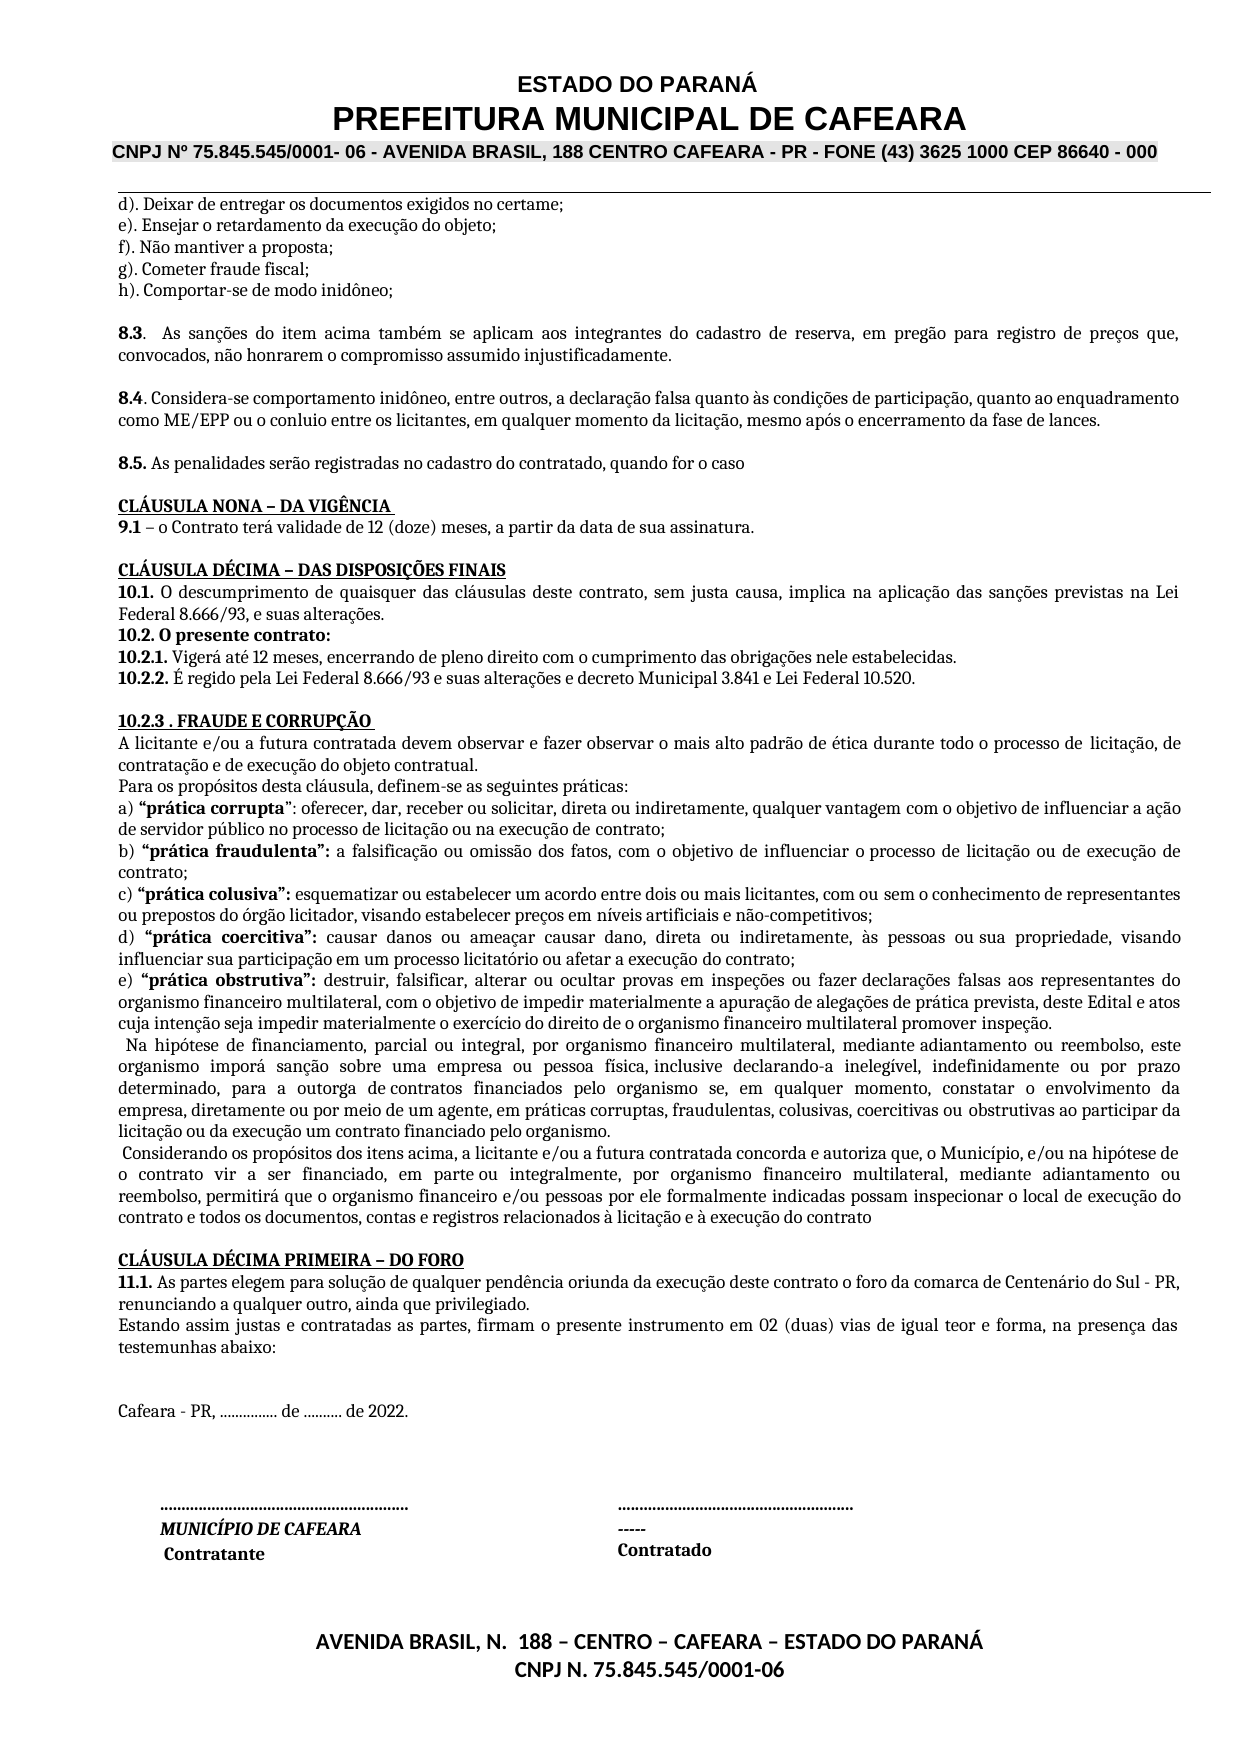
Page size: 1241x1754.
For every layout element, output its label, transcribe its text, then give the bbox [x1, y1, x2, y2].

text 10.2. O presente contrato: [118, 625, 1181, 646]
text Considerando os propósitos dos itens acima, a licitante e/ou a futura contratada concorda e autoriza que, o Município, e/ou na hipótese de o contrato vir a ser financiado, em parte ou integralmente, por organismo financeiro multilateral, mediante adiantamento ou reembolso, permitirá que o organismo financeiro e/ou pessoas por ele formalmente indicadas possam inspecionar o local de execução do contrato e todos os documentos, contas e registros relacionados à licitação e à execução do contrato [118, 1142, 1181, 1228]
text 10.1. O descumprimento de quaisquer das cláusulas deste contrato, sem justa causa, implica na aplicação das sanções previstas na Lei Federal 8.666/93, e suas alterações. [118, 582, 1181, 625]
text Cafeara - PR, ............... de .......... de 2022. [118, 1401, 1181, 1422]
text CLÁUSULA DÉCIMA PRIMEIRA – DO FORO [118, 1250, 1181, 1272]
text 10.2.3 . FRAUDE E CORRUPÇÃO [118, 711, 1181, 732]
text Para os propósitos desta cláusula, definem-se as seguintes práticas: [118, 776, 1181, 797]
table_header ....................................................... ----- Contratado [610, 1494, 1147, 1618]
text h). Comportar-se de modo inidôneo; [118, 280, 1181, 301]
text CLÁUSULA NONA – DA VIGÊNCIA [118, 495, 1181, 517]
text a) “prática corrupta”: oferecer, dar, receber ou solicitar, direta ou indiretamente, qualquer vantagem com o objetivo de influenciar a ação de servidor público no processo de licitação ou na execução de contrato; [118, 797, 1181, 840]
text 10.2.1. Vigerá até 12 meses, encerrando de pleno direito com o cumprimento das obrigações nele estabelecidas. [118, 646, 1181, 668]
text CLÁUSULA DÉCIMA – DAS DISPOSIÇÕES FINAIS [118, 560, 1181, 582]
text 8.5. As penalidades serão registradas no cadastro do contratado, quando for o caso [118, 452, 1181, 474]
text Estando assim justas e contratadas as partes, firmam o presente instrumento em 02 (duas) vias de igual teor e forma, na presença das testemunhas abaixo: [118, 1315, 1181, 1358]
text d). Deixar de entregar os documentos exigidos no certame; [118, 193, 1181, 215]
text c) “prática colusiva”: esquematizar ou estabelecer um acordo entre dois ou mais licitantes, com ou sem o conhecimento de representantes ou prepostos do órgão licitador, visando estabelecer preços em níveis artificiais e não-competitivos; [118, 883, 1181, 927]
text 8.3. As sanções do item acima também se aplicam aos integrantes do cadastro de reserva, em pregão para registro de preços que, convocados, não honrarem o compromisso assumido injustificadamente. [118, 323, 1181, 366]
table_header .......................................................... MUNICÍPIO DE CAFEARA Contratante [152, 1494, 610, 1618]
text f). Não mantiver a proposta; [118, 237, 1181, 258]
text 10.2.2. É regido pela Lei Federal 8.666/93 e suas alterações e decreto Municipal 3.841 e Lei Federal 10.520. [118, 668, 1181, 689]
text A licitante e/ou a futura contratada devem observar e fazer observar o mais alto padrão de ética durante todo o processo de licitação, de contratação e de execução do objeto contratual. [118, 732, 1181, 776]
text d) “prática coercitiva”: causar danos ou ameaçar causar dano, direta ou indiretamente, às pessoas ou sua propriedade, visando influenciar sua participação em um processo licitatório ou afetar a execução do contrato; [118, 927, 1181, 970]
text e) “prática obstrutiva”: destruir, falsificar, alterar ou ocultar provas em inspeções ou fazer declarações falsas aos representantes do organismo financeiro multilateral, com o objetivo de impedir materialmente a apuração de alegações de prática prevista, deste Edital e atos cuja intenção seja impedir materialmente o exercício do direito de o organismo financeiro multilateral promover inspeção. [118, 970, 1181, 1034]
text 11.1. As partes elegem para solução de qualquer pendência oriunda da execução deste contrato o foro da comarca de Centenário do Sul - PR, renunciando a qualquer outro, ainda que privilegiado. [118, 1272, 1181, 1315]
text b) “prática fraudulenta”: a falsificação ou omissão dos fatos, com o objetivo de influenciar o processo de licitação ou de execução de contrato; [118, 840, 1181, 883]
text e). Ensejar o retardamento da execução do objeto; [118, 215, 1181, 237]
text 8.4. Considera-se comportamento inidôneo, entre outros, a declaração falsa quanto às condições de participação, quanto ao enquadramento como ME/EPP ou o conluio entre os licitantes, em qualquer momento da licitação, mesmo após o encerramento da fase de lances. [118, 387, 1181, 431]
text Na hipótese de financiamento, parcial ou integral, por organismo financeiro multilateral, mediante adiantamento ou reembolso, este organismo imporá sanção sobre uma empresa ou pessoa física, inclusive declarando-a inelegível, indefinidamente ou por prazo determinado, para a outorga de contratos financiados pelo organismo se, em qualquer momento, constatar o envolvimento da empresa, diretamente ou por meio de um agente, em práticas corruptas, fraudulentas, colusivas, coercitivas ou obstrutivas ao participar da licitação ou da execução um contrato financiado pelo organismo. [118, 1034, 1181, 1142]
text g). Cometer fraude fiscal; [118, 258, 1181, 280]
text 9.1 – o Contrato terá validade de 12 (doze) meses, a partir da data de sua assinatura. [118, 517, 1181, 538]
